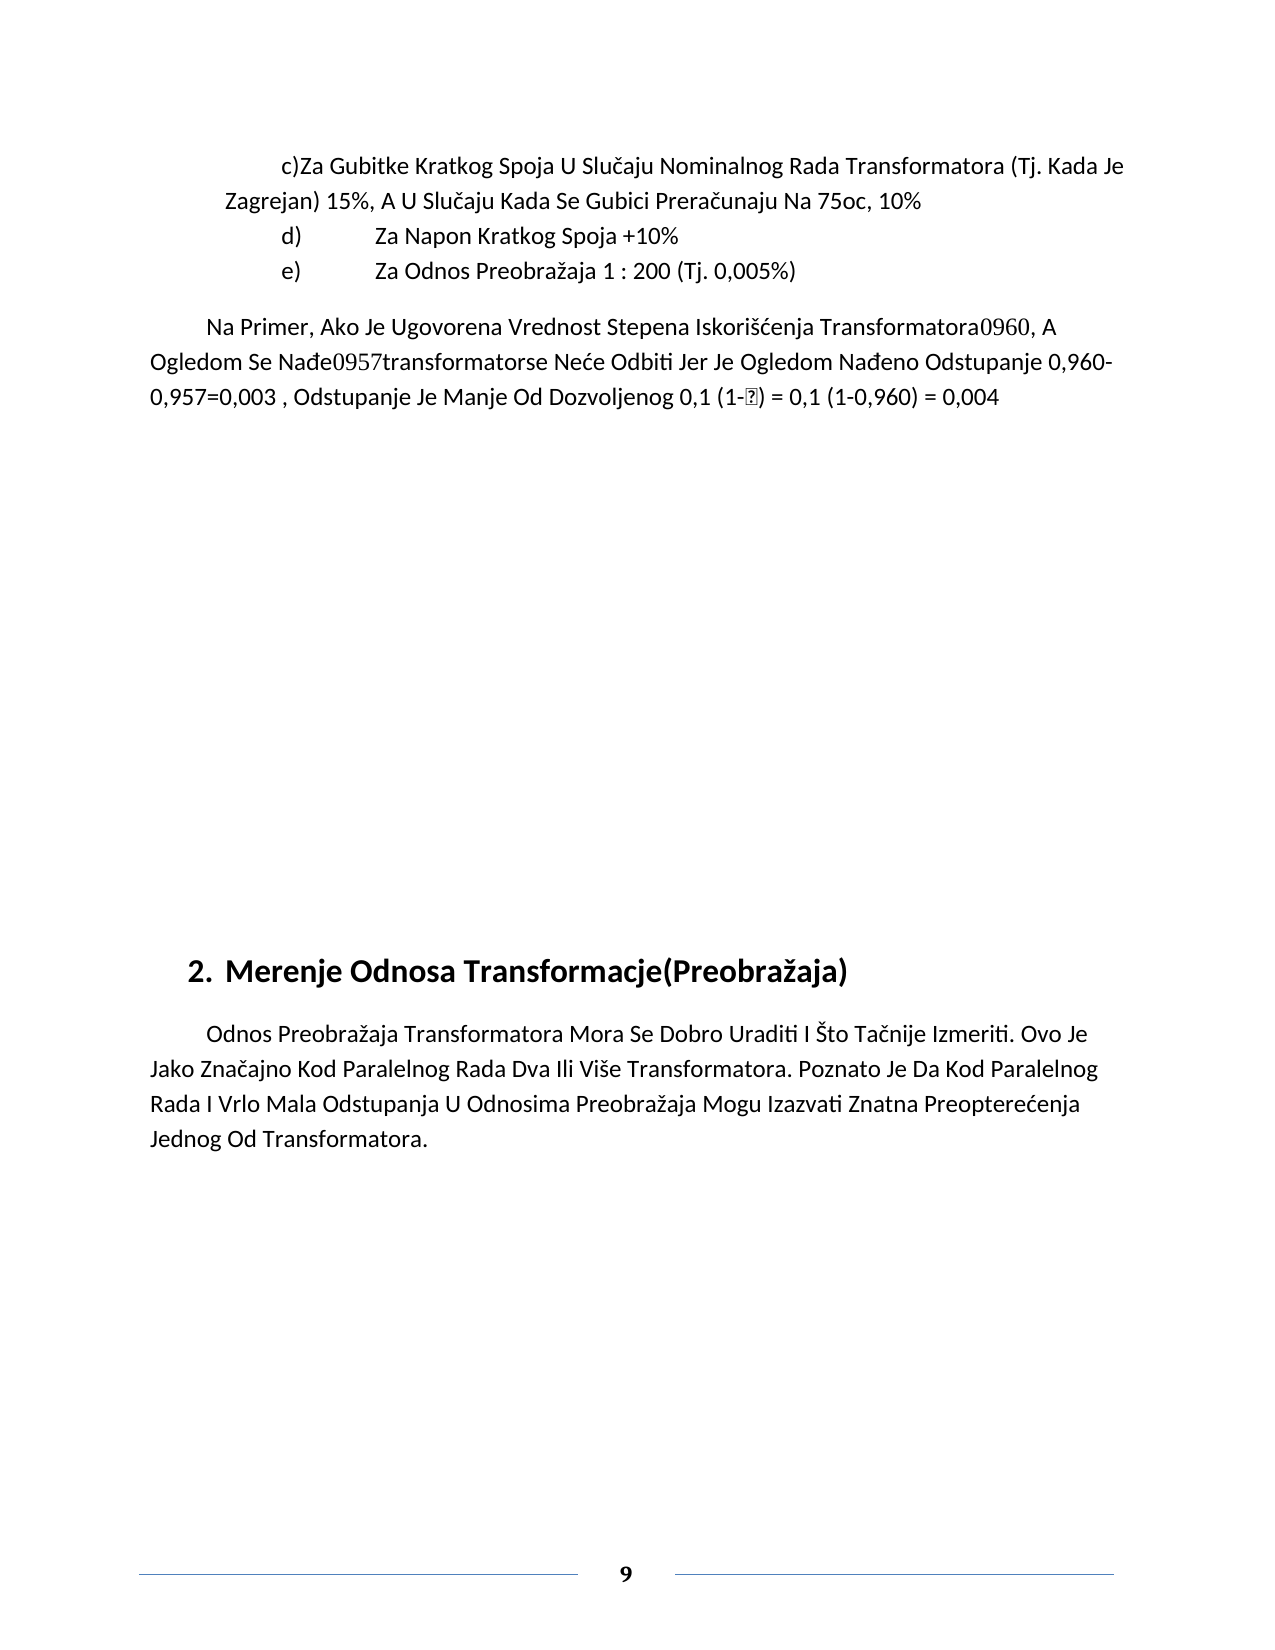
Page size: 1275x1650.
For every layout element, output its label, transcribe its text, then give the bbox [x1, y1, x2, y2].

list Za Napon Kratkog Spoja +10% [225, 220, 1125, 251]
text Odnos Preobražaja Transformatora Mora Se Dobro Uraditi I Što Tačnije Izmeriti. Ovo Je Jako Značajno Kod Paralelnog Rada Dva Ili Više Transformatora. Poznato Je Da Kod Paralelnog Rada I Vrlo Mala Odstupanja U Odnosima Preobražaja Mogu Izazvati Znatna Preopterećenja Jednog Od Transformatora. [150, 1018, 1125, 1153]
text Na Primer, Ako Je Ugovorena Vrednost Stepena Iskorišćenja Transformatora, A Ogledom Se Nađetransformatorse Neće Odbiti Jer Je Ogledom Nađeno Odstupanje 0,960-0,957=0,003 , Odstupanje Je Manje Od Dozvoljenog 0,1 (1-) = 0,1 (1-0,960) = 0,004 [150, 311, 1125, 411]
list Za Odnos Preobražaja 1 : 200 (Tj. 0,005%) [225, 255, 1125, 286]
list Za Gubitke Kratkog Spoja U Slučaju Nominalnog Rada Transformatora (Tj. Kada Je Zagrejan) 15%, A U Slučaju Kada Se Gubici Preračunaju Na 75oc, 10% [225, 150, 1125, 216]
list Merenje Odnosa Transformacje(Preobražaja) [187, 950, 1125, 991]
